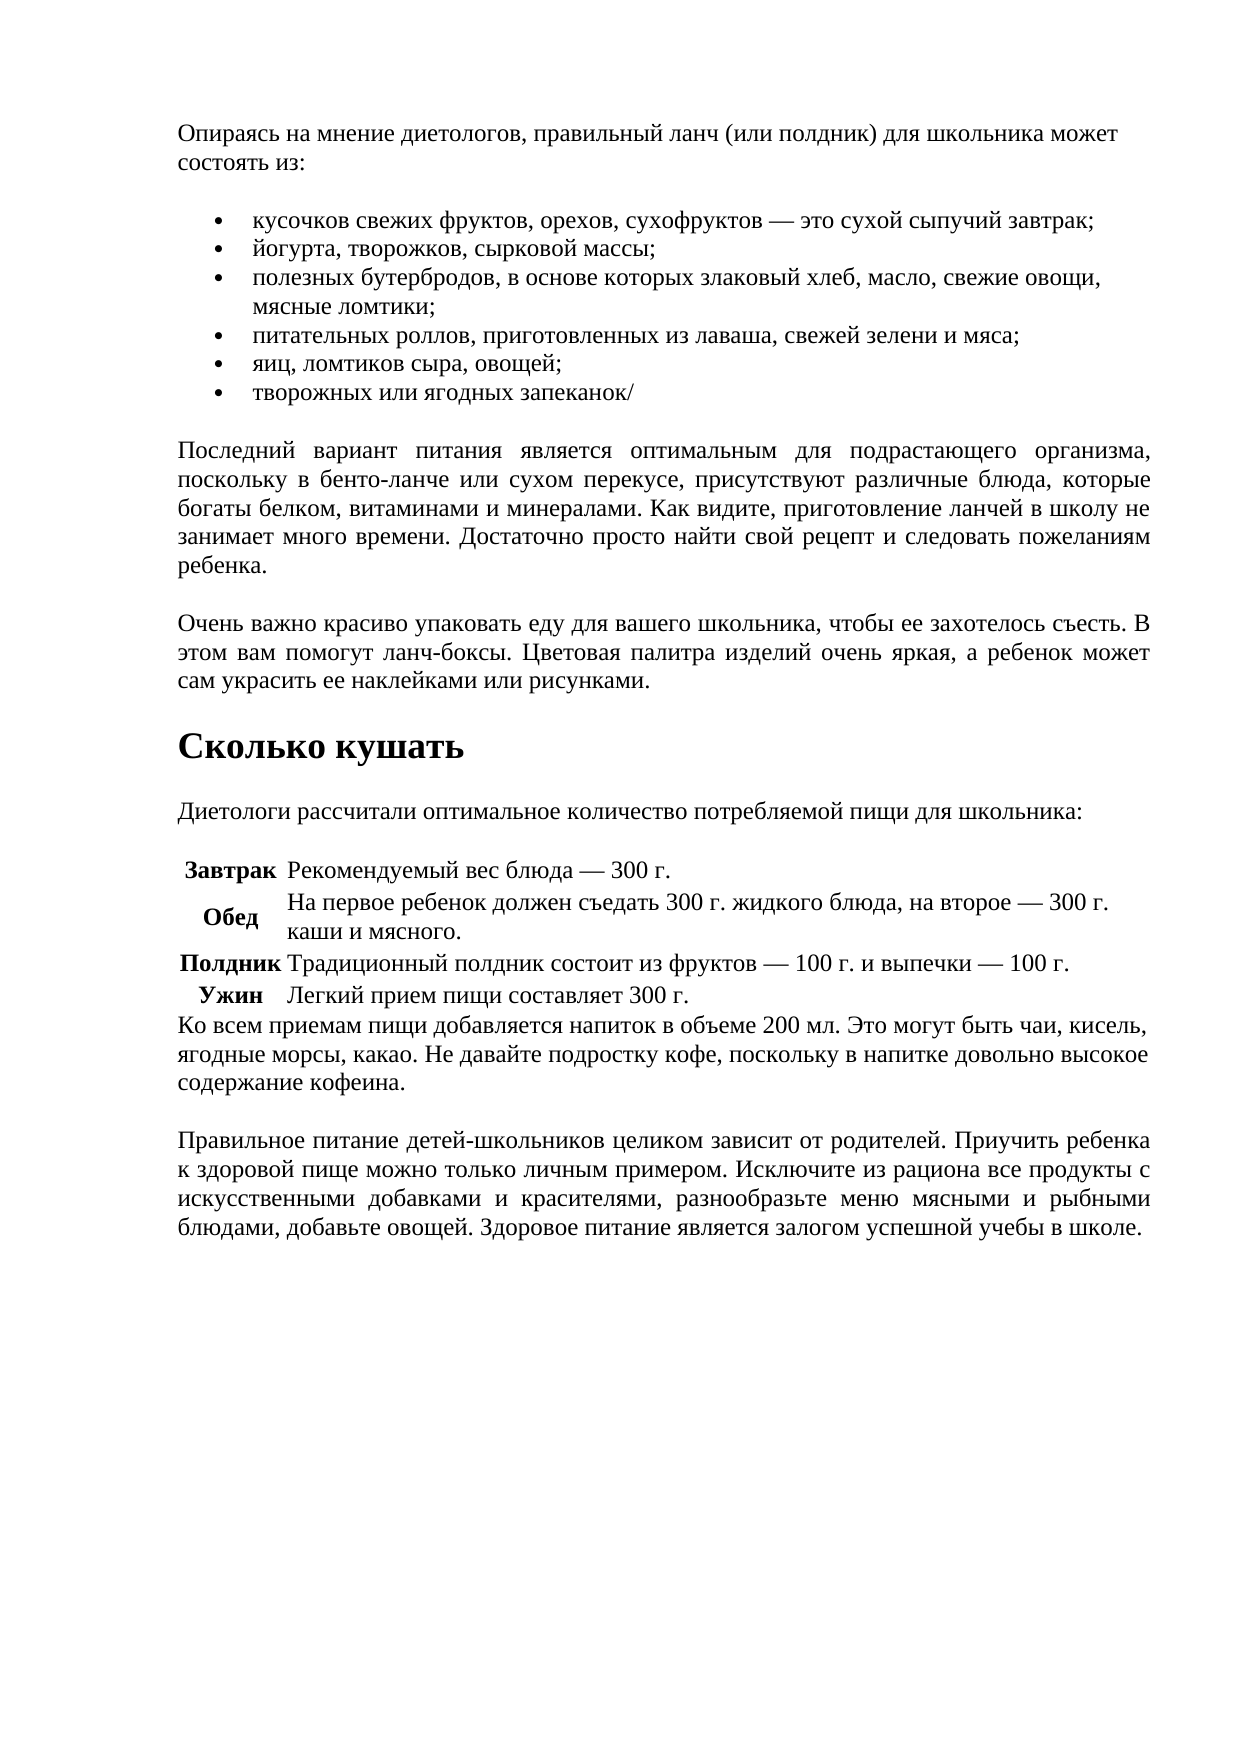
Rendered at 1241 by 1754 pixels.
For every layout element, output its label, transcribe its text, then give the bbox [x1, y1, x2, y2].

text Сколько кушать [177, 723, 1152, 767]
table_cell На первое ребенок должен съедать 300 г. жидкого блюда, на второе — 300 г. каши и мясного. [285, 886, 1159, 946]
text Опираясь на мнение диетологов, правильный ланч (или полдник) для школьника может состоять из: [177, 118, 1152, 176]
list яиц, ломтиков сыра, овощей; [215, 348, 1152, 377]
table_cell Ужин [176, 978, 285, 1010]
list творожных или ягодных запеканок/ [215, 377, 1152, 406]
text Правильное питание детей-школьников целиком зависит от родителей. Приучить ребенка к здоровой пище можно только личным примером. Исключите из рациона все продукты с искусственными добавками и красителями, разнообразьте меню мясными и рыбными блюдами, добавьте овощей. Здоровое питание является залогом успешной учебы в школе. [177, 1125, 1152, 1240]
text Диетологи рассчитали оптимальное количество потребляемой пищи для школьника: [177, 796, 1152, 824]
table_cell Традиционный полдник состоит из фруктов — 100 г. и выпечки — 100 г. [285, 946, 1159, 978]
list йогурта, творожков, сырковой массы; [215, 233, 1152, 262]
list питательных роллов, приготовленных из лаваша, свежей зелени и мяса; [215, 320, 1152, 348]
list полезных бутербродов, в основе которых злаковый хлеб, масло, свежие овощи, мясные ломтики; [215, 262, 1152, 320]
table_cell Легкий прием пищи составляет 300 г. [285, 978, 1159, 1010]
table_cell Полдник [176, 946, 285, 978]
table_header Рекомендуемый вес блюда — 300 г. [285, 854, 1159, 886]
text Ко всем приемам пищи добавляется напиток в объеме 200 мл. Это могут быть чаи, кисель, ягодные морсы, какао. Не давайте подростку кофе, поскольку в напитке довольно высокое содержание кофеина. [177, 1010, 1152, 1096]
text Очень важно красиво упаковать еду для вашего школьника, чтобы ее захотелось съесть. В этом вам помогут ланч-боксы. Цветовая палитра изделий очень яркая, а ребенок может сам украсить ее наклейками или рисунками. [177, 608, 1152, 694]
table_cell Обед [176, 886, 285, 946]
list кусочков свежих фруктов, орехов, сухофруктов — это сухой сыпучий завтрак; [215, 205, 1152, 233]
text Последний вариант питания является оптимальным для подрастающего организма, поскольку в бенто-ланче или сухом перекусе, присутствуют различные блюда, которые богаты белком, витаминами и минералами. Как видите, приготовление ланчей в школу не занимает много времени. Достаточно просто найти свой рецепт и следовать пожеланиям ребенка. [177, 435, 1152, 579]
table_header Завтрак [176, 854, 285, 886]
